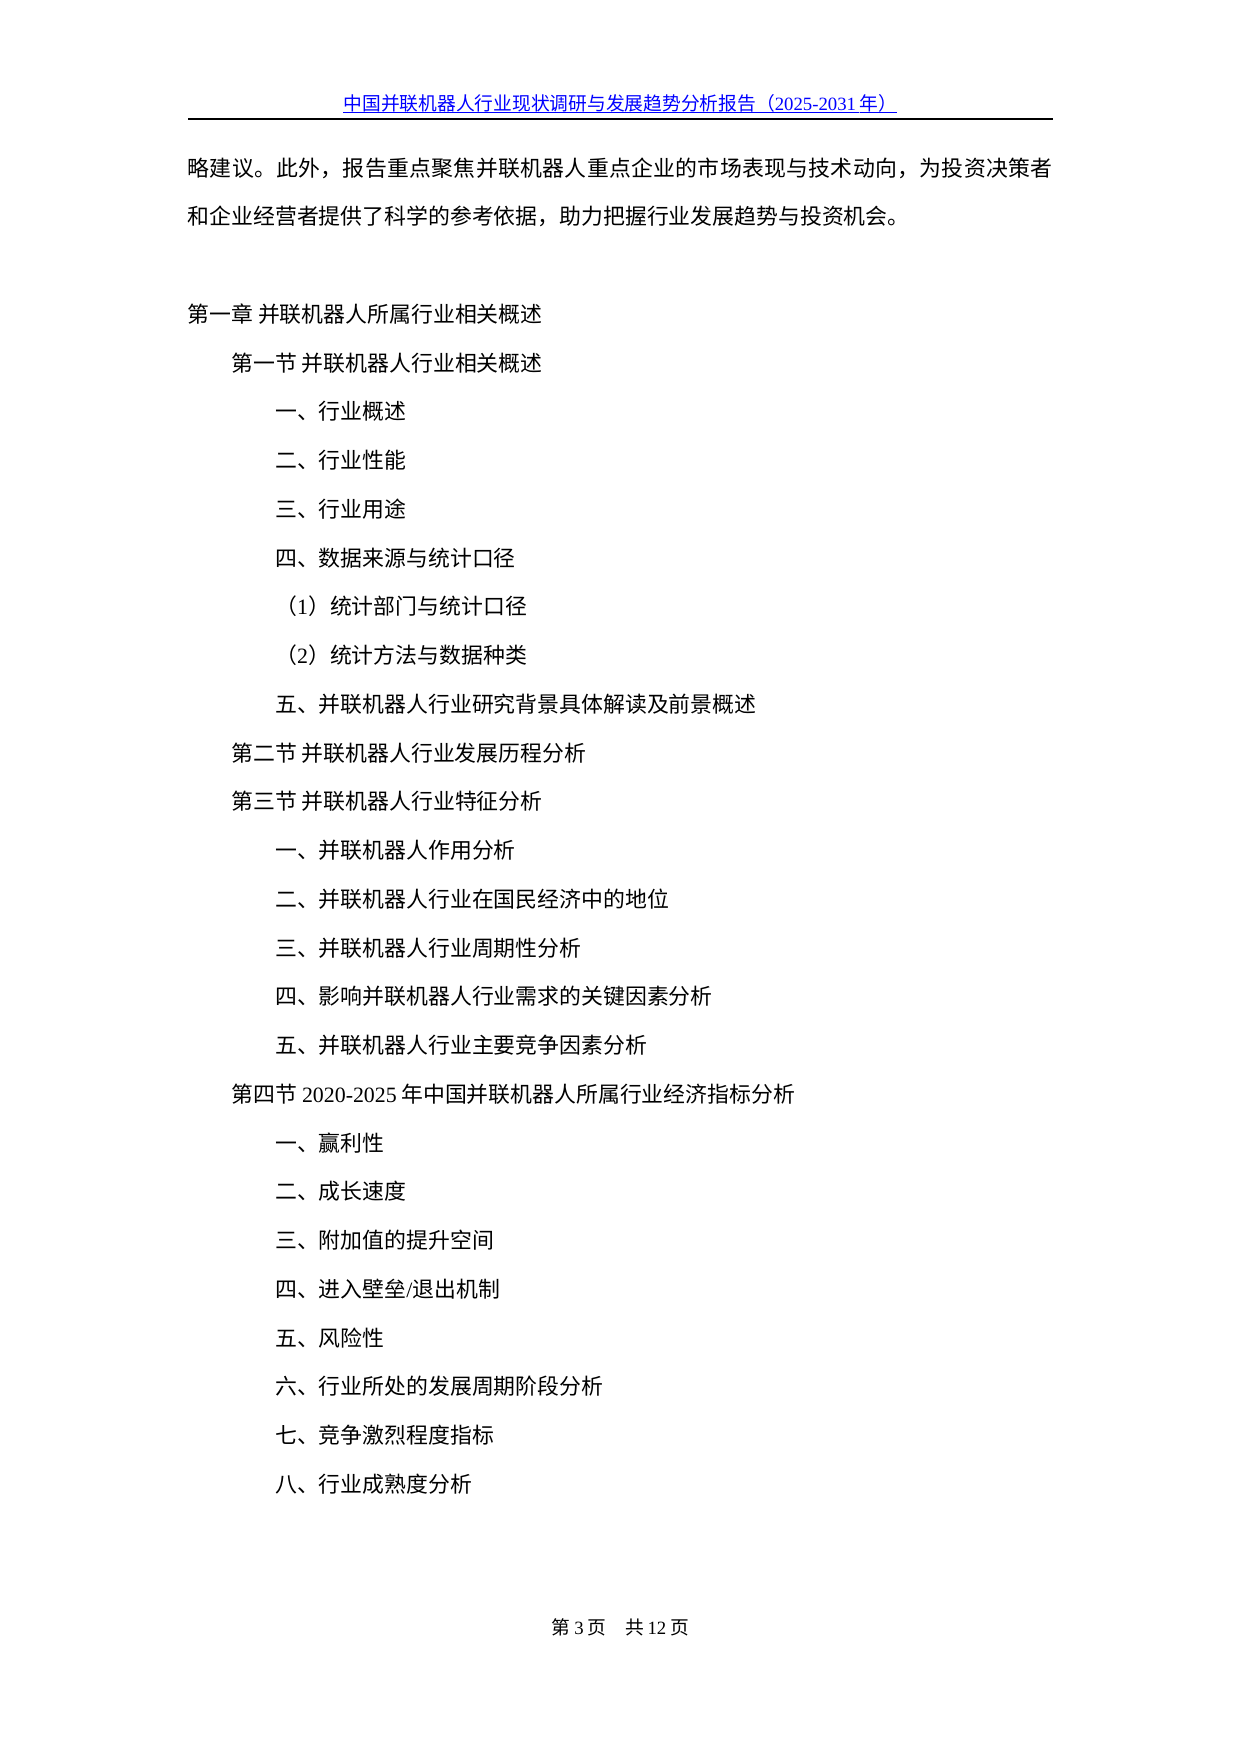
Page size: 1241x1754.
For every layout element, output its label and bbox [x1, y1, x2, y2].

text [187, 150, 1053, 1499]
